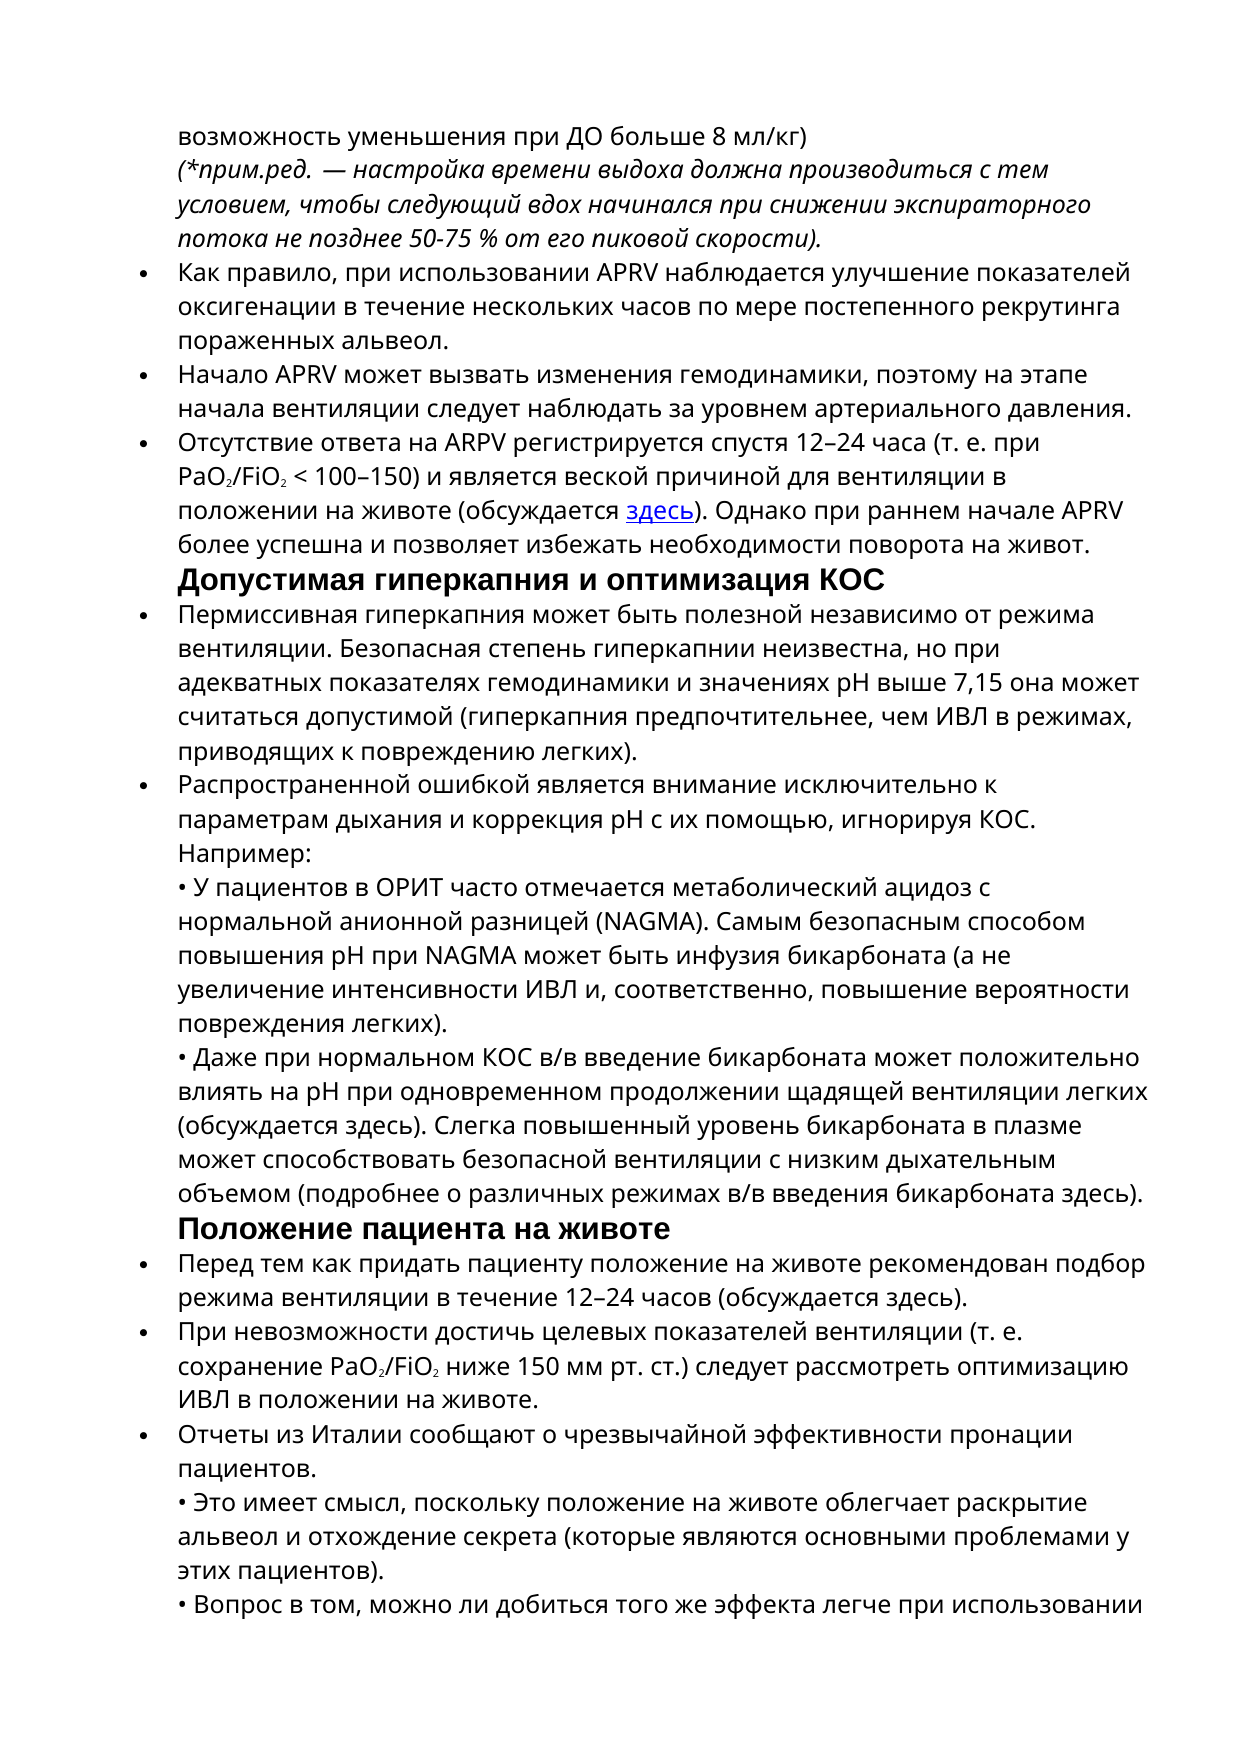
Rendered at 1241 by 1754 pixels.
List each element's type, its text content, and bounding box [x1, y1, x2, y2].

list Распространенной ошибкой является внимание исключительно к параметрам дыхания и коррекция рН с их помощью, игнорируя КОС. Например: • У пациентов в ОРИТ часто отмечается метаболический ацидоз с нормальной анионной разницей (NAGMA). Самым безопасным способом повышения рН при NAGMA может быть инфузия бикарбоната (а не увеличение интенсивности ИВЛ и, соответственно, повышение вероятности повреждения легких). • Даже при нормальном КОС в/в введение бикарбоната может положительно влиять на рН при одновременном продолжении щадящей вентиляции легких (обсуждается здесь). Слегка повышенный уровень бикарбоната в плазме может способствовать безопасной вентиляции с низким дыхательным объемом (подробнее о различных режимах в/в введения бикарбоната здесь). [140, 767, 1152, 1210]
list Начало APRV может вызвать изменения гемодинамики, поэтому на этапе начала вентиляции следует наблюдать за уровнем артериального давления. [140, 357, 1152, 425]
list Перед тем как придать пациенту положение на животе рекомендован подбор режима вентиляции в течение 12–24 часов (обсуждается здесь). [140, 1246, 1152, 1314]
list Пермиссивная гиперкапния может быть полезной независимо от режима вентиляции. Безопасная степень гиперкапнии неизвестна, но при адекватных показателях гемодинамики и значениях рН выше 7,15 она может считаться допустимой (гиперкапния предпочтительнее, чем ИВЛ в режимах, приводящих к повреждению легких). [140, 597, 1152, 767]
text Допустимая гиперкапния и оптимизация КОС [177, 561, 1152, 597]
text Положение пациента на животе [177, 1210, 1152, 1246]
list Отсутствие ответа на ARPV регистрируется спустя 12–24 часа (т. е. при PaO2/FiO2 < 100–150) и является веской причиной для вентиляции в положении на животе (обсуждается здесь). Однако при раннем начале APRV более успешна и позволяет избежать необходимости поворота на живот. [140, 425, 1152, 561]
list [140, 1416, 1152, 1621]
list При невозможности достичь целевых показателей вентиляции (т. е. сохранение PaO2/FiO2 ниже 150 мм рт. ст.) следует рассмотреть оптимизацию ИВЛ в положении на животе. [140, 1314, 1152, 1416]
list Как правило, при использовании APRV наблюдается улучшение показателей оксигенации в течение нескольких часов по мере постепенного рекрутинга пораженных альвеол. [140, 254, 1152, 357]
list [140, 118, 1152, 254]
